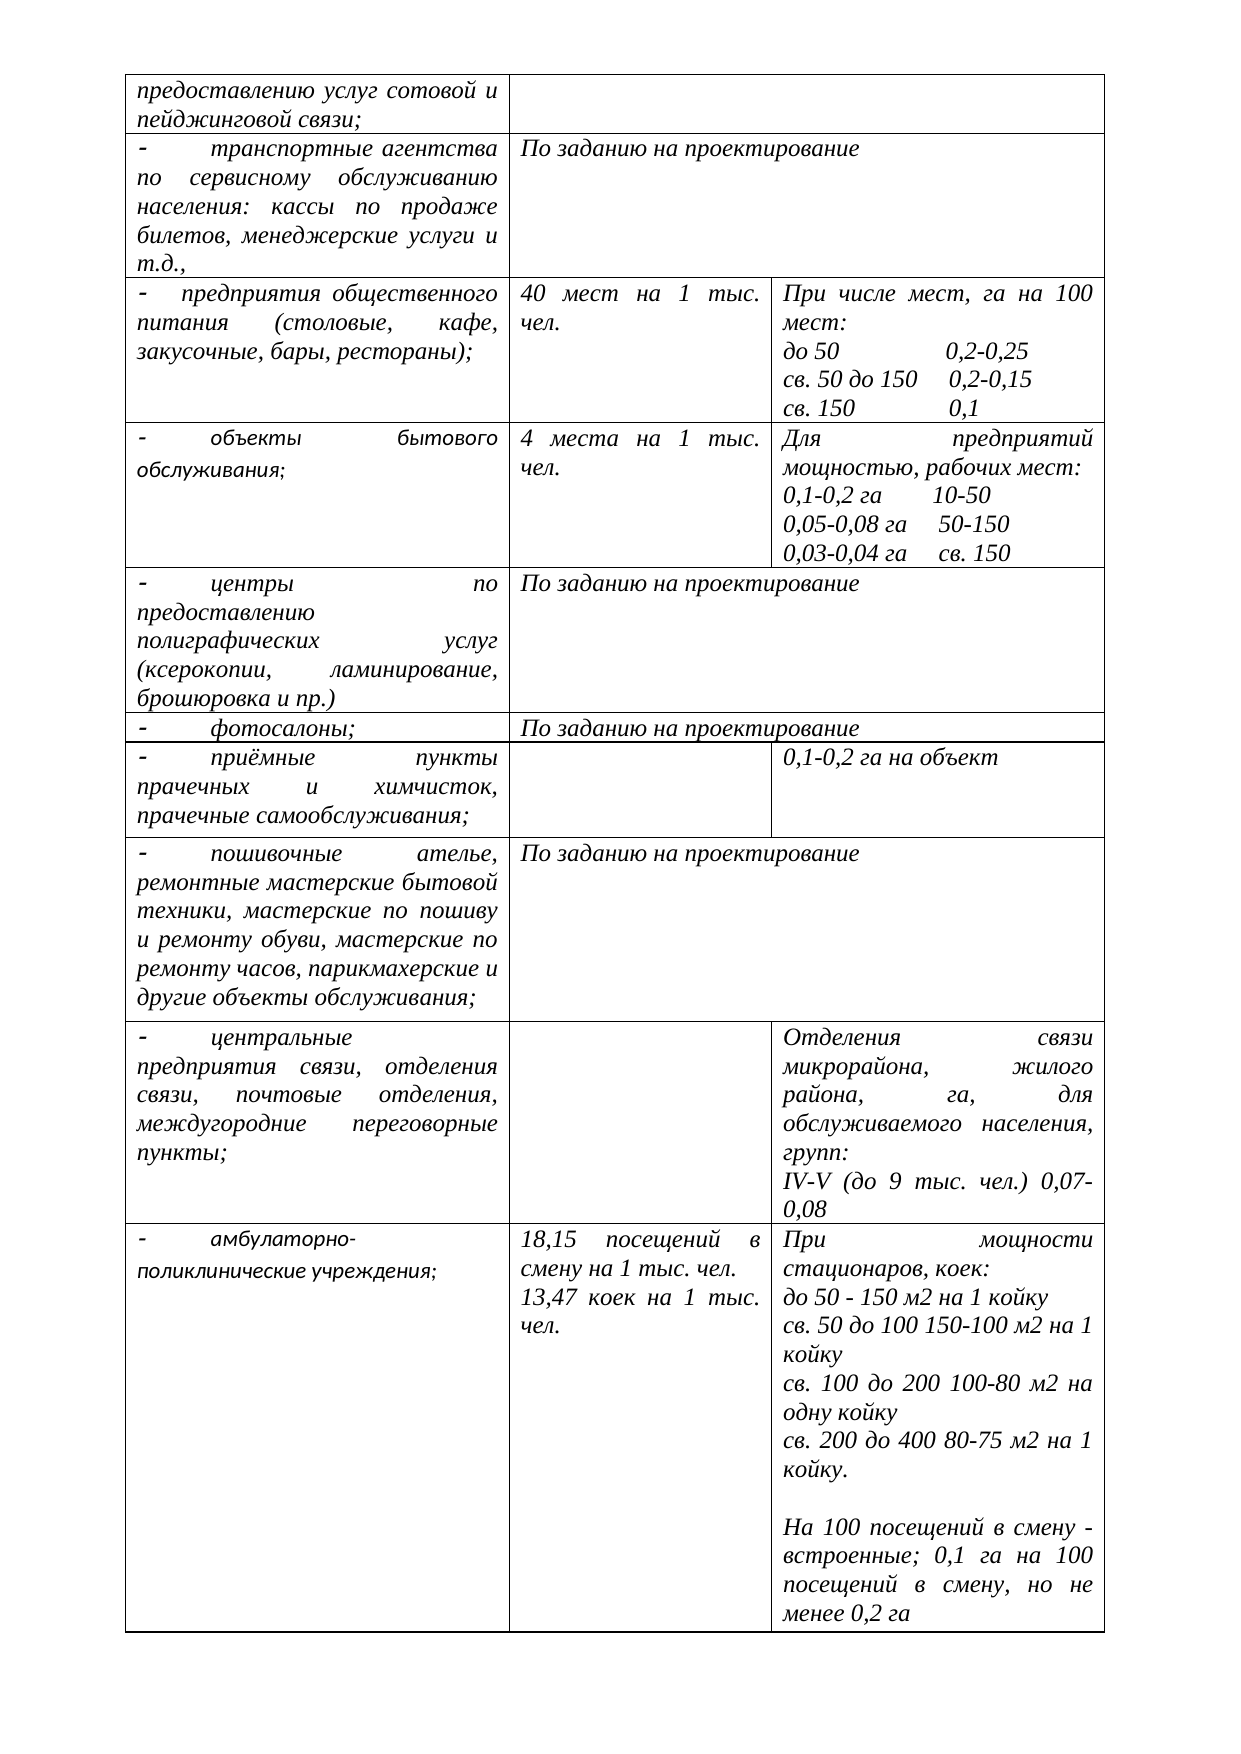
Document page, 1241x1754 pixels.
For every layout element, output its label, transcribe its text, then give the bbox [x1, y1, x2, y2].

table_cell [510, 134, 1104, 277]
table_cell 4 места на 1 тыс. чел. [510, 423, 771, 567]
table_cell 40 мест на 1 тыс. чел. [510, 278, 771, 422]
table_cell предприятия общественного питания (столовые, кафе, закусочные, бары, рестораны); [126, 278, 509, 422]
table_cell фотосалоны; [126, 713, 509, 741]
table_cell По заданию на проектирование [510, 713, 1104, 741]
table_cell Отделения связи микрорайона, жилого района, га, для обслуживаемого населения, групп: IV-V (до 9 тыс. чел.) 0,07-0,08 [772, 1022, 1104, 1223]
table_cell По заданию на проектирование [510, 568, 1104, 712]
table_cell При числе мест, га на 100 мест: до 50 0,2-0,25 св. 50 до 150 0,2-0,15 св. 150 0,1 [772, 278, 1104, 422]
table_cell центральные предприятия связи, отделения связи, почтовые отделения, междугородние переговорные пункты; [126, 1022, 509, 1223]
table_cell При мощности стационаров, коек: до 50 - 150 м2 на 1 койку св. 50 до 100 150-100 м2 на 1 койку св. 100 до 200 100-80 м2 на одну койку св. 200 до 400 80-75 м2 на 1 койку. На 100 посещений в смену - встроенные; 0,1 га на 100 посещений в смену, но не менее 0,2 га [772, 1224, 1104, 1631]
table_cell амбулаторно-поликлинические учреждения; [126, 1224, 509, 1631]
table_cell транспортные агентства по сервисному обслуживанию населения: кассы по продаже билетов, менеджерские услуги и т.д., [126, 134, 509, 277]
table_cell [510, 75, 1104, 132]
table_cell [126, 75, 509, 132]
table_cell пошивочные ателье, ремонтные мастерские бытовой техники, мастерские по пошиву и ремонту обуви, мастерские по ремонту часов, парикмахерские и другие объекты обслуживания; [126, 838, 509, 1021]
table_cell [510, 1022, 771, 1223]
table_cell По заданию на проектирование [510, 838, 1104, 1021]
table_cell 0,1-0,2 га на объект [772, 743, 1104, 837]
table_cell 18,15 посещений в смену на 1 тыс. чел. 13,47 коек на 1 тыс. чел. [510, 1224, 771, 1631]
table_cell объекты бытового обслуживания; [126, 423, 509, 567]
table_cell Для предприятий мощностью, рабочих мест: 0,1-0,2 га 10-50 0,05-0,08 га 50-150 0,03-0,04 га св. 150 [772, 423, 1104, 567]
table_cell приёмные пункты прачечных и химчисток, прачечные самообслуживания; [126, 743, 509, 837]
table_cell центры по предоставлению полиграфических услуг (ксерокопии, ламинирование, брошюровка и пр.) [126, 568, 509, 712]
table_cell [510, 743, 771, 837]
